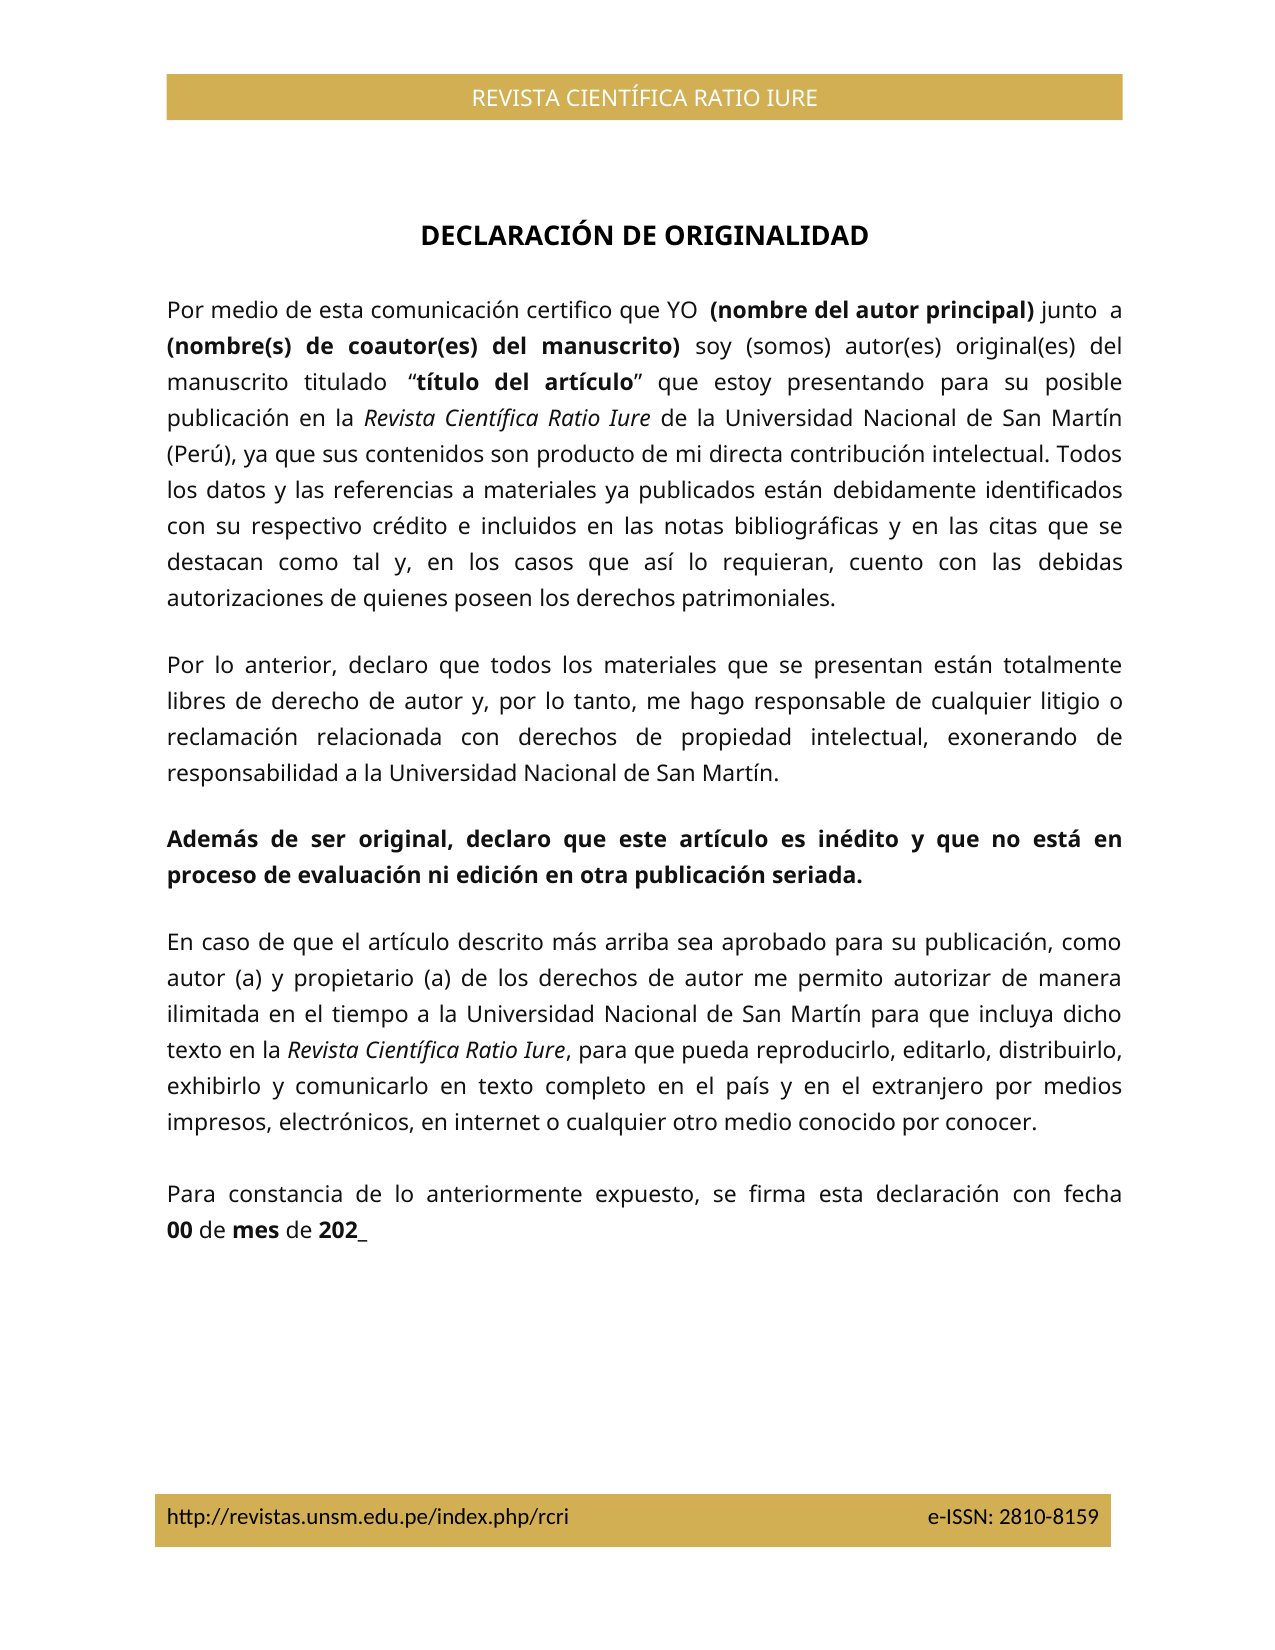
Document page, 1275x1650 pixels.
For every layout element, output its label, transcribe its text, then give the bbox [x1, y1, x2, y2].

text Para constancia de lo anteriormente expuesto, se firma esta declaración con fecha 00 de mes de 202_ [167, 1178, 1123, 1245]
text DECLARACIÓN DE ORIGINALIDAD [167, 216, 1123, 253]
text Por lo anterior, declaro que todos los materiales que se presentan están totalmente libres de derecho de autor y, por lo tanto, me hago responsable de cualquier litigio o reclamación relacionada con derechos de propiedad intelectual, exonerando de responsabilidad a la Universidad Nacional de San Martín. [167, 649, 1123, 788]
text Por medio de esta comunicación certifico que YO (nombre del autor principal) junto a (nombre(s) de coautor(es) del manuscrito) soy (somos) autor(es) original(es) del manuscrito titulado “título del artículo” que estoy presentando para su posible publicación en la Revista Científica Ratio Iure de la Universidad Nacional de San Martín (Perú), ya que sus contenidos son producto de mi directa contribución intelectual. Todos los datos y las referencias a materiales ya publicados están debidamente identificados con su respectivo crédito e incluidos en las notas bibliográficas y en las citas que se destacan como tal y, en los casos que así lo requieran, cuento con las debidas autorizaciones de quienes poseen los derechos patrimoniales. [167, 294, 1123, 613]
text Además de ser original, declaro que este artículo es inédito y que no está en proceso de evaluación ni edición en otra publicación seriada. [167, 823, 1123, 891]
text En caso de que el artículo descrito más arriba sea aprobado para su publicación, como autor (a) y propietario (a) de los derechos de autor me permito autorizar de manera ilimitada en el tiempo a la Universidad Nacional de San Martín para que incluya dicho texto en la Revista Científica Ratio Iure, para que pueda reproducirlo, editarlo, distribuirlo, exhibirlo y comunicarlo en texto completo en el país y en el extranjero por medios impresos, electrónicos, en internet o cualquier otro medio conocido por conocer. [167, 926, 1123, 1137]
